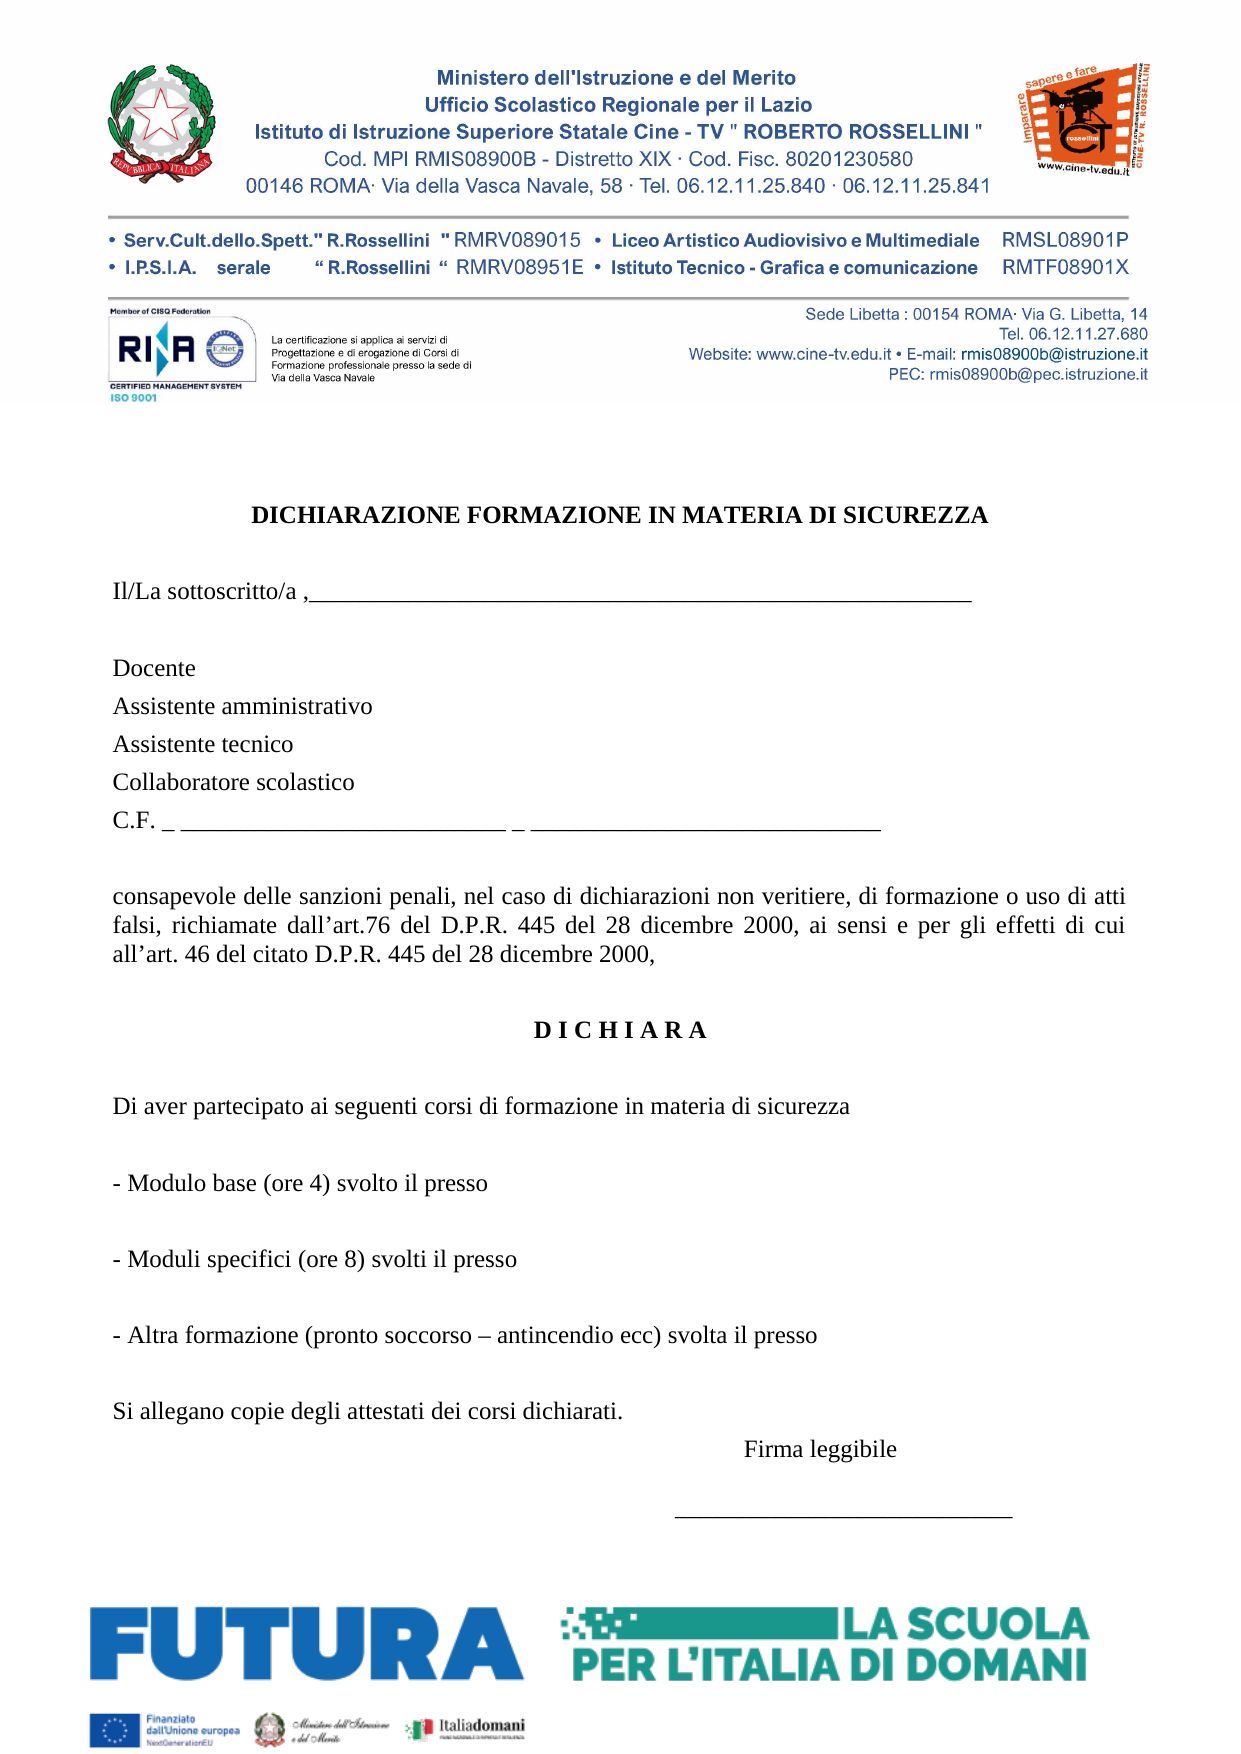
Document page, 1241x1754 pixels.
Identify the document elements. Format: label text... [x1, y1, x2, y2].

text DICHIARAZIONE FORMAZIONE IN MATERIA DI SICUREZZA [112, 500, 1128, 529]
text consapevole delle sanzioni penali, nel caso di dichiarazioni non veritiere, di formazione o uso di atti falsi, richiamate dall’art.76 del D.P.R. 445 del 28 dicembre 2000, ai sensi e per gli effetti di cui all’art. 46 del citato D.P.R. 445 del 28 dicembre 2000, [112, 881, 1128, 968]
text - Modulo base (ore 4) svolto il presso [112, 1168, 1128, 1196]
picture [0, 0, 1241, 403]
text C.F. _ __________________________ _ ____________________________ [112, 805, 1128, 834]
text Firma leggibile [112, 1434, 1128, 1463]
text ___________________________ [112, 1492, 1128, 1521]
text Docente [112, 653, 1128, 681]
text - Altra formazione (pronto soccorso – antincendio ecc) svolta il presso [112, 1320, 1128, 1349]
text Di aver partecipato ai seguenti corsi di formazione in materia di sicurezza [112, 1091, 1128, 1120]
text Il/La sottoscritto/a ,_____________________________________________________ [112, 576, 1128, 605]
text D I C H I A R A [112, 1015, 1128, 1044]
text Assistente tecnico [112, 729, 1128, 758]
text Assistente amministrativo [112, 691, 1128, 719]
text - Moduli specifici (ore 8) svolti il presso [112, 1244, 1128, 1273]
text Collaboratore scolastico [112, 767, 1128, 796]
picture [81, 1602, 1098, 1754]
text Si allegano copie degli attestati dei corsi dichiarati. [112, 1396, 1128, 1425]
